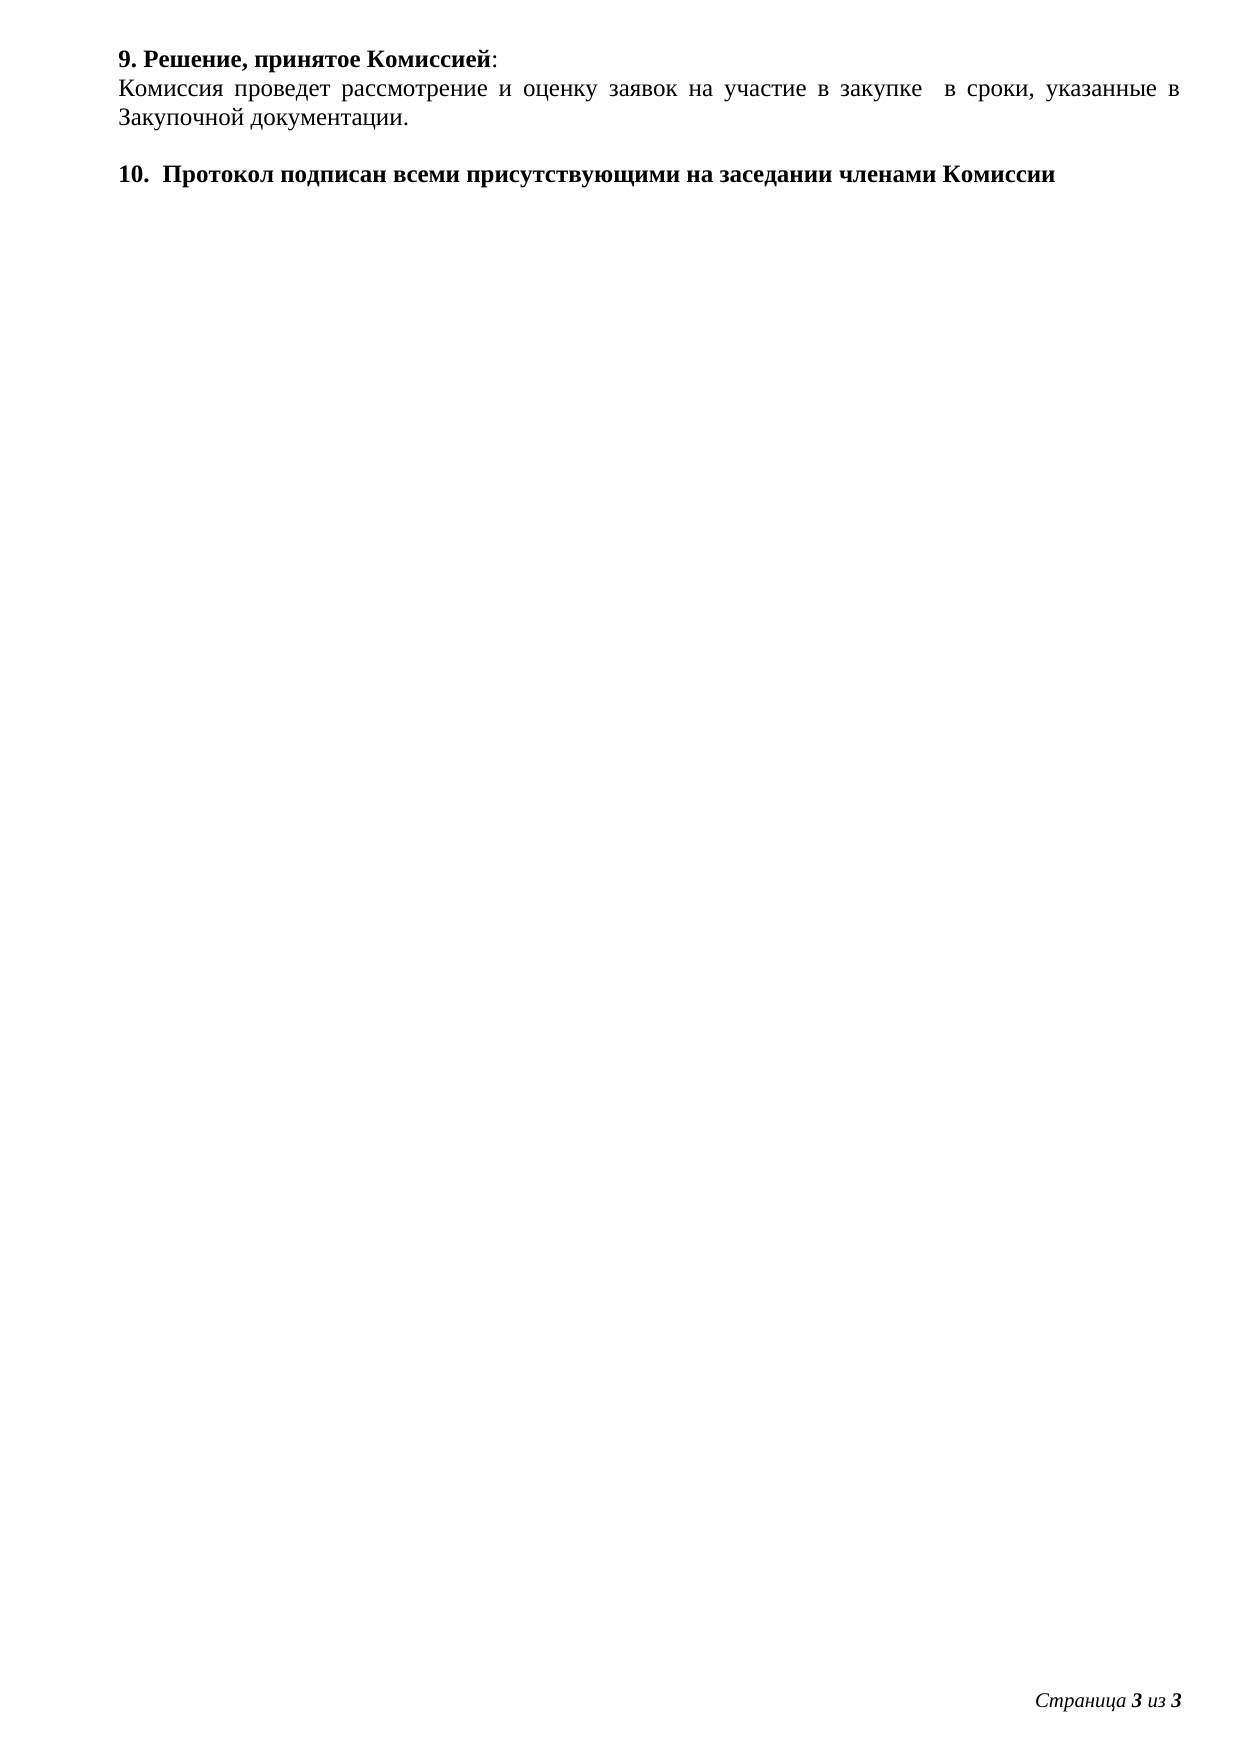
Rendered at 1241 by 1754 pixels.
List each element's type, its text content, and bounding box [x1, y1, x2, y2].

list Протокол подписан всеми присутствующими на заседании членами Комиссии [118, 159, 1181, 188]
text Комиссия проведет рассмотрение и оценку заявок на участие в закупке в сроки, указанные в Закупочной документации. [118, 73, 1181, 131]
text 9. Решение, принятое Комиссией: [118, 44, 1181, 73]
